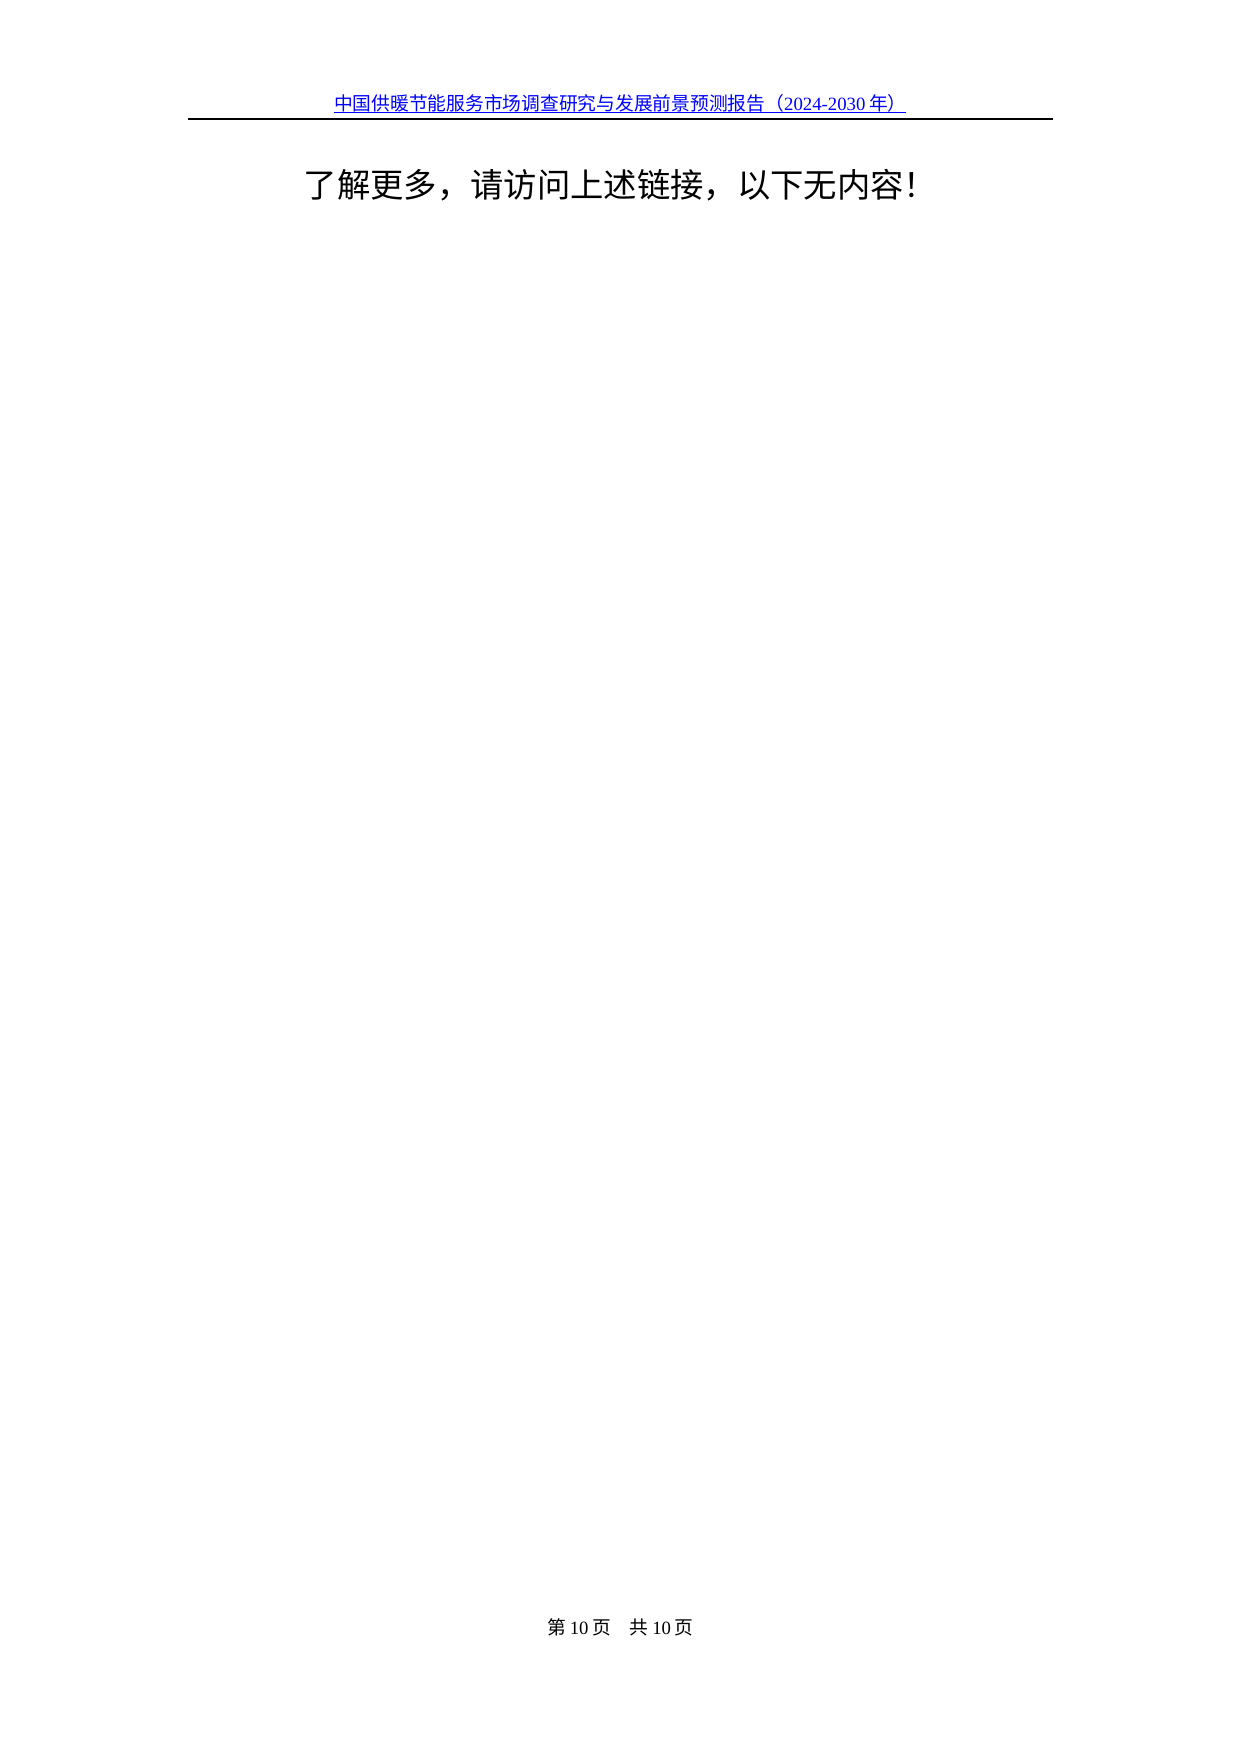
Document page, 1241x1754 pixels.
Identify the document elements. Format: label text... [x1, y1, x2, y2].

title 了解更多，请访问上述链接，以下无内容！ [187, 150, 1053, 215]
